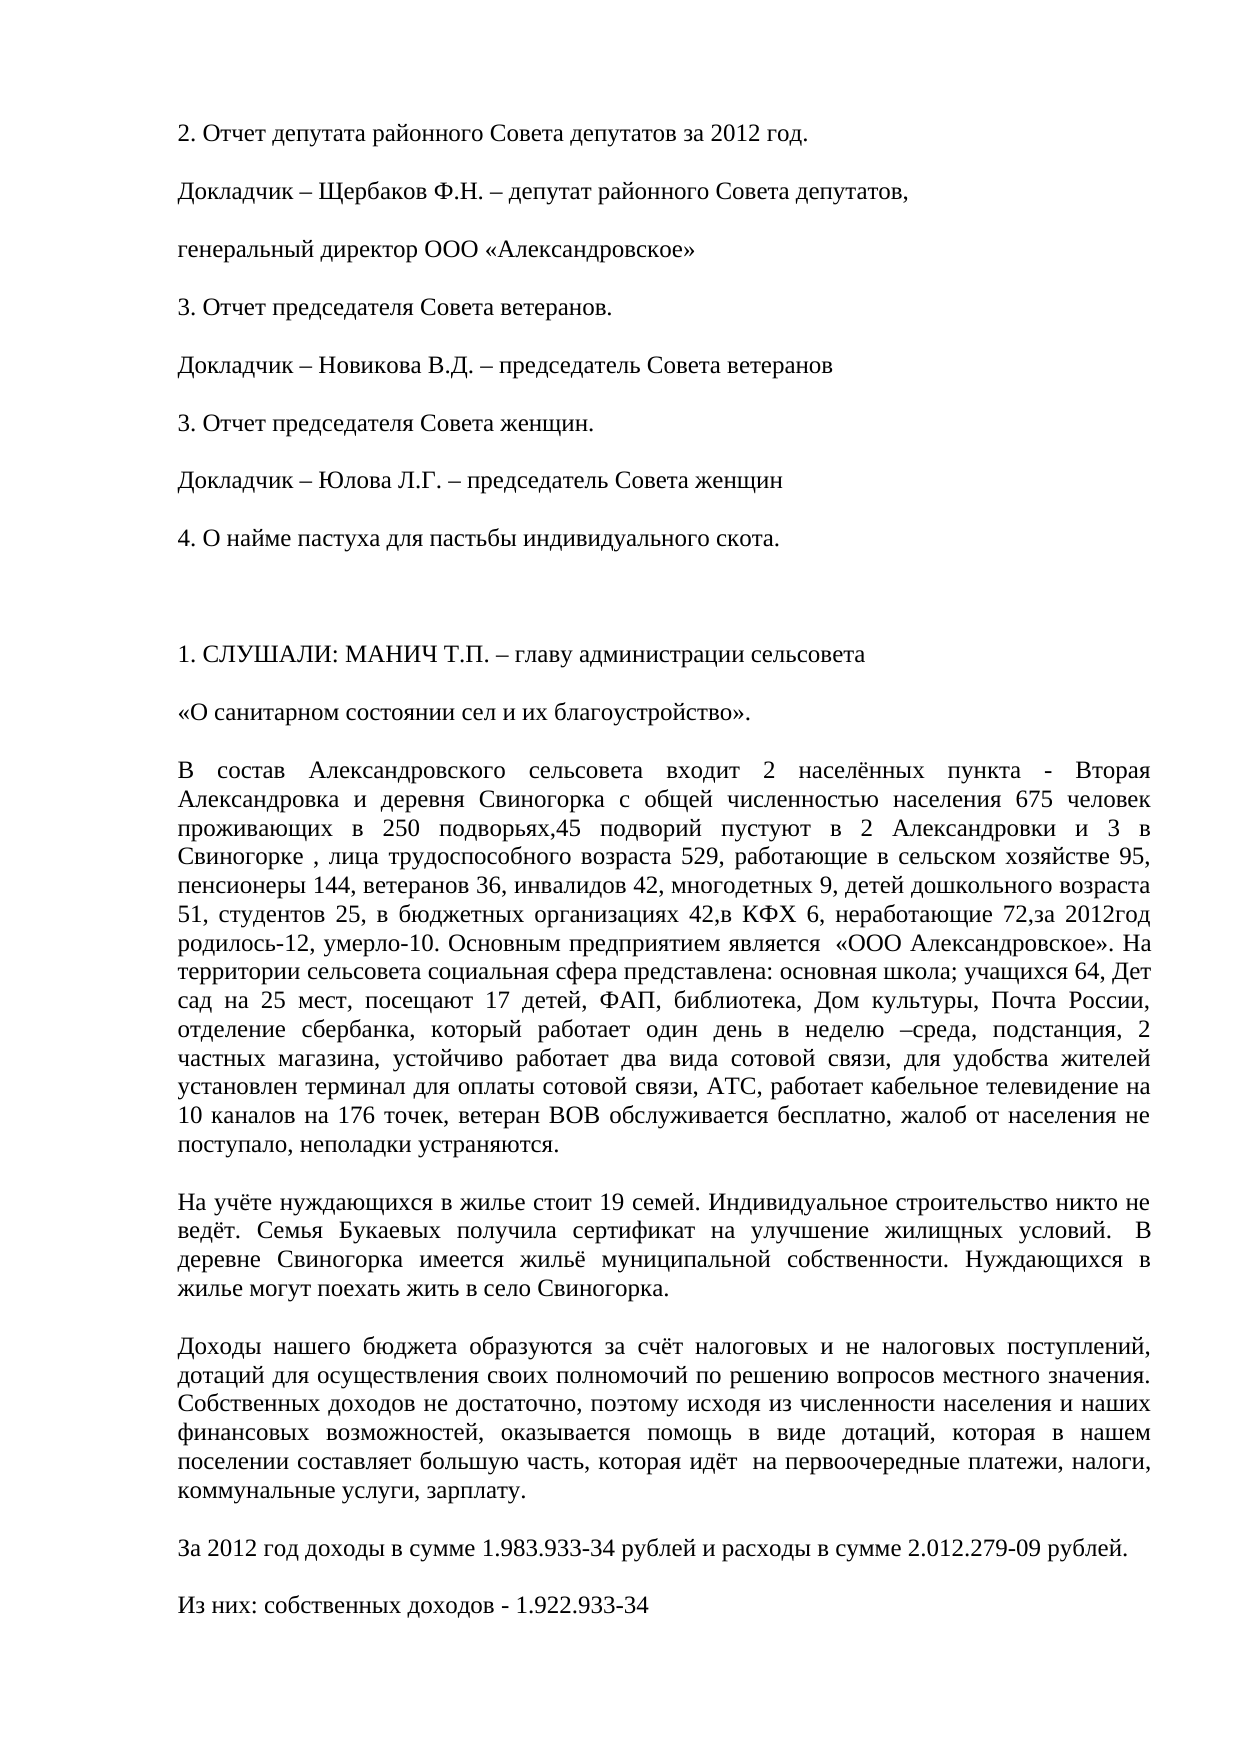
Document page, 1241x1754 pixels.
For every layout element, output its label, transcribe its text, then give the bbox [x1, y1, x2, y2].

text «О санитарном состоянии сел и их благоустройство». [177, 697, 1152, 726]
text Докладчик – Новикова В.Д. – председатель Совета ветеранов [177, 350, 1152, 378]
text За 2012 год доходы в сумме 1.983.933-34 рублей и расходы в сумме 2.012.279-09 рублей. [177, 1533, 1152, 1561]
text 3. Отчет председателя Совета ветеранов. [177, 292, 1152, 321]
text В состав Александровского сельсовета входит 2 населённых пункта - Вторая Александровка и деревня Свиногорка с общей численностью населения 675 человек проживающих в 250 подворьях,45 подворий пустуют в 2 Александровки и 3 в Свиногорке , лица трудоспособного возраста 529, работающие в сельском хозяйстве 95, пенсионеры 144, ветеранов 36, инвалидов 42, многодетных 9, детей дошкольного возраста 51, студентов 25, в бюджетных организациях 42,в КФХ 6, неработающие 72,за 2012год родилось-12, умерло-10. Основным предприятием является «ООО Александровское». На территории сельсовета социальная сфера представлена: основная школа; учащихся 64, Дет сад на 25 мест, посещают 17 детей, ФАП, библиотека, Дом культуры, Почта России, отделение сбербанка, который работает один день в неделю –среда, подстанция, 2 частных магазина, устойчиво работает два вида сотовой связи, для удобства жителей установлен терминал для оплаты сотовой связи, АТС, работает кабельное телевидение на 10 каналов на 176 точек, ветеран ВОВ обслуживается бесплатно, жалоб от населения не поступало, неполадки устраняются. [177, 755, 1152, 1158]
text Докладчик – Юлова Л.Г. – председатель Совета женщин [177, 466, 1152, 494]
text 4. О найме пастуха для пастьбы индивидуального скота. [177, 523, 1152, 552]
text Из них: собственных доходов - 1.922.933-34 [177, 1591, 1152, 1619]
text 1. СЛУШАЛИ: МАНИЧ Т.П. – главу администрации сельсовета [177, 639, 1152, 668]
text Доходы нашего бюджета образуются за счёт налоговых и не налоговых поступлений, дотаций для осуществления своих полномочий по решению вопросов местного значения. Собственных доходов не достаточно, поэтому исходя из численности населения и наших финансовых возможностей, оказывается помощь в виде дотаций, которая в нашем поселении составляет большую часть, которая идёт на первоочередные платежи, налоги, коммунальные услуги, зарплату. [177, 1331, 1152, 1503]
text 2. Отчет депутата районного Совета депутатов за 2012 год. [177, 118, 1152, 147]
text генеральный директор ООО «Александровское» [177, 234, 1152, 263]
text 3. Отчет председателя Совета женщин. [177, 408, 1152, 436]
text Докладчик – Щербаков Ф.Н. – депутат районного Совета депутатов, [177, 176, 1152, 205]
text На учёте нуждающихся в жилье стоит 19 семей. Индивидуальное строительство никто не ведёт. Семья Букаевых получила сертификат на улучшение жилищных условий. В деревне Свиногорка имеется жильё муниципальной собственности. Нуждающихся в жилье могут поехать жить в село Свиногорка. [177, 1187, 1152, 1302]
